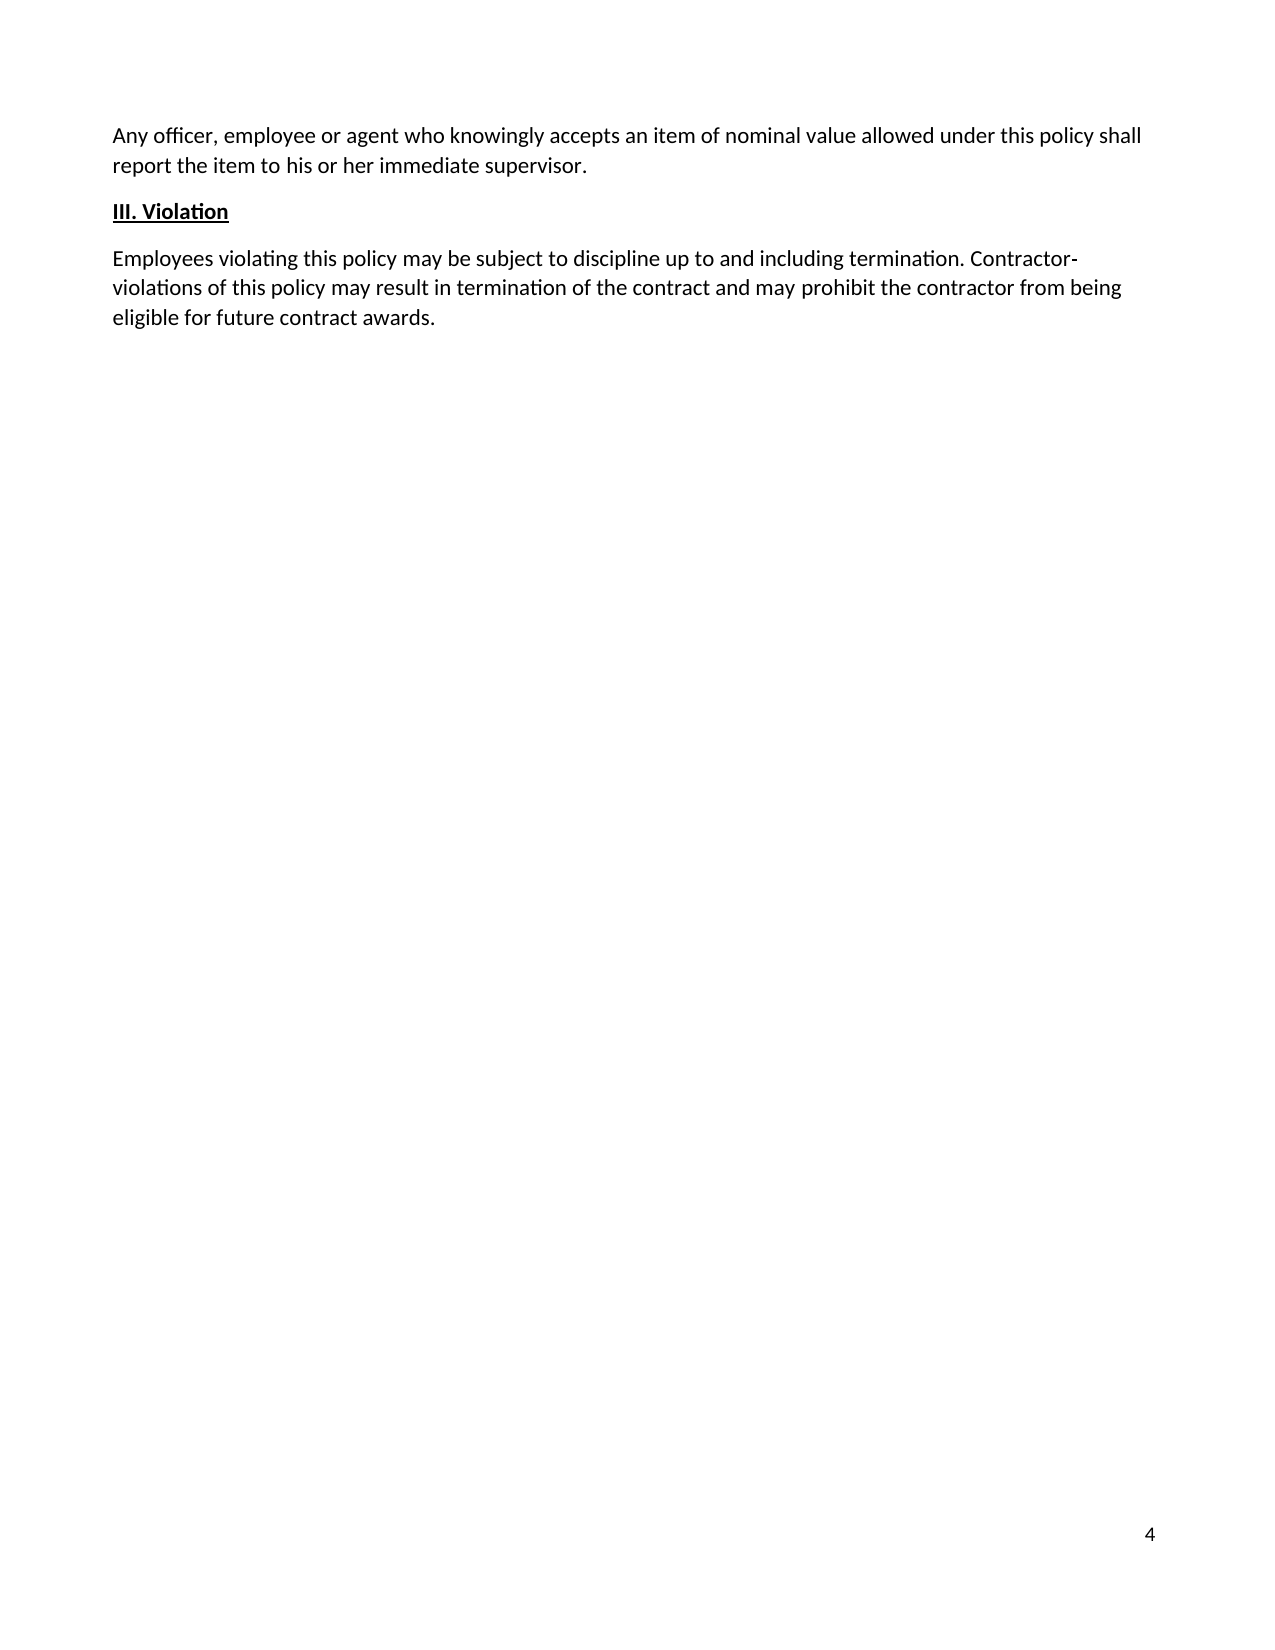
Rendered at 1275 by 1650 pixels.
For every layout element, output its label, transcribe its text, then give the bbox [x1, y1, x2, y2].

text Employees violating this policy may be subject to discipline up to and including termination. Contractor violations of this policy may result in termination of the contract and may prohibit the contractor from being eligible for future contract awards. [112, 244, 1162, 331]
text Any officer, employee or agent who knowingly accepts an item of nominal value allowed under this policy shall report the item to his or her immediate supervisor. [112, 121, 1162, 179]
text III. Violation [112, 197, 1162, 225]
